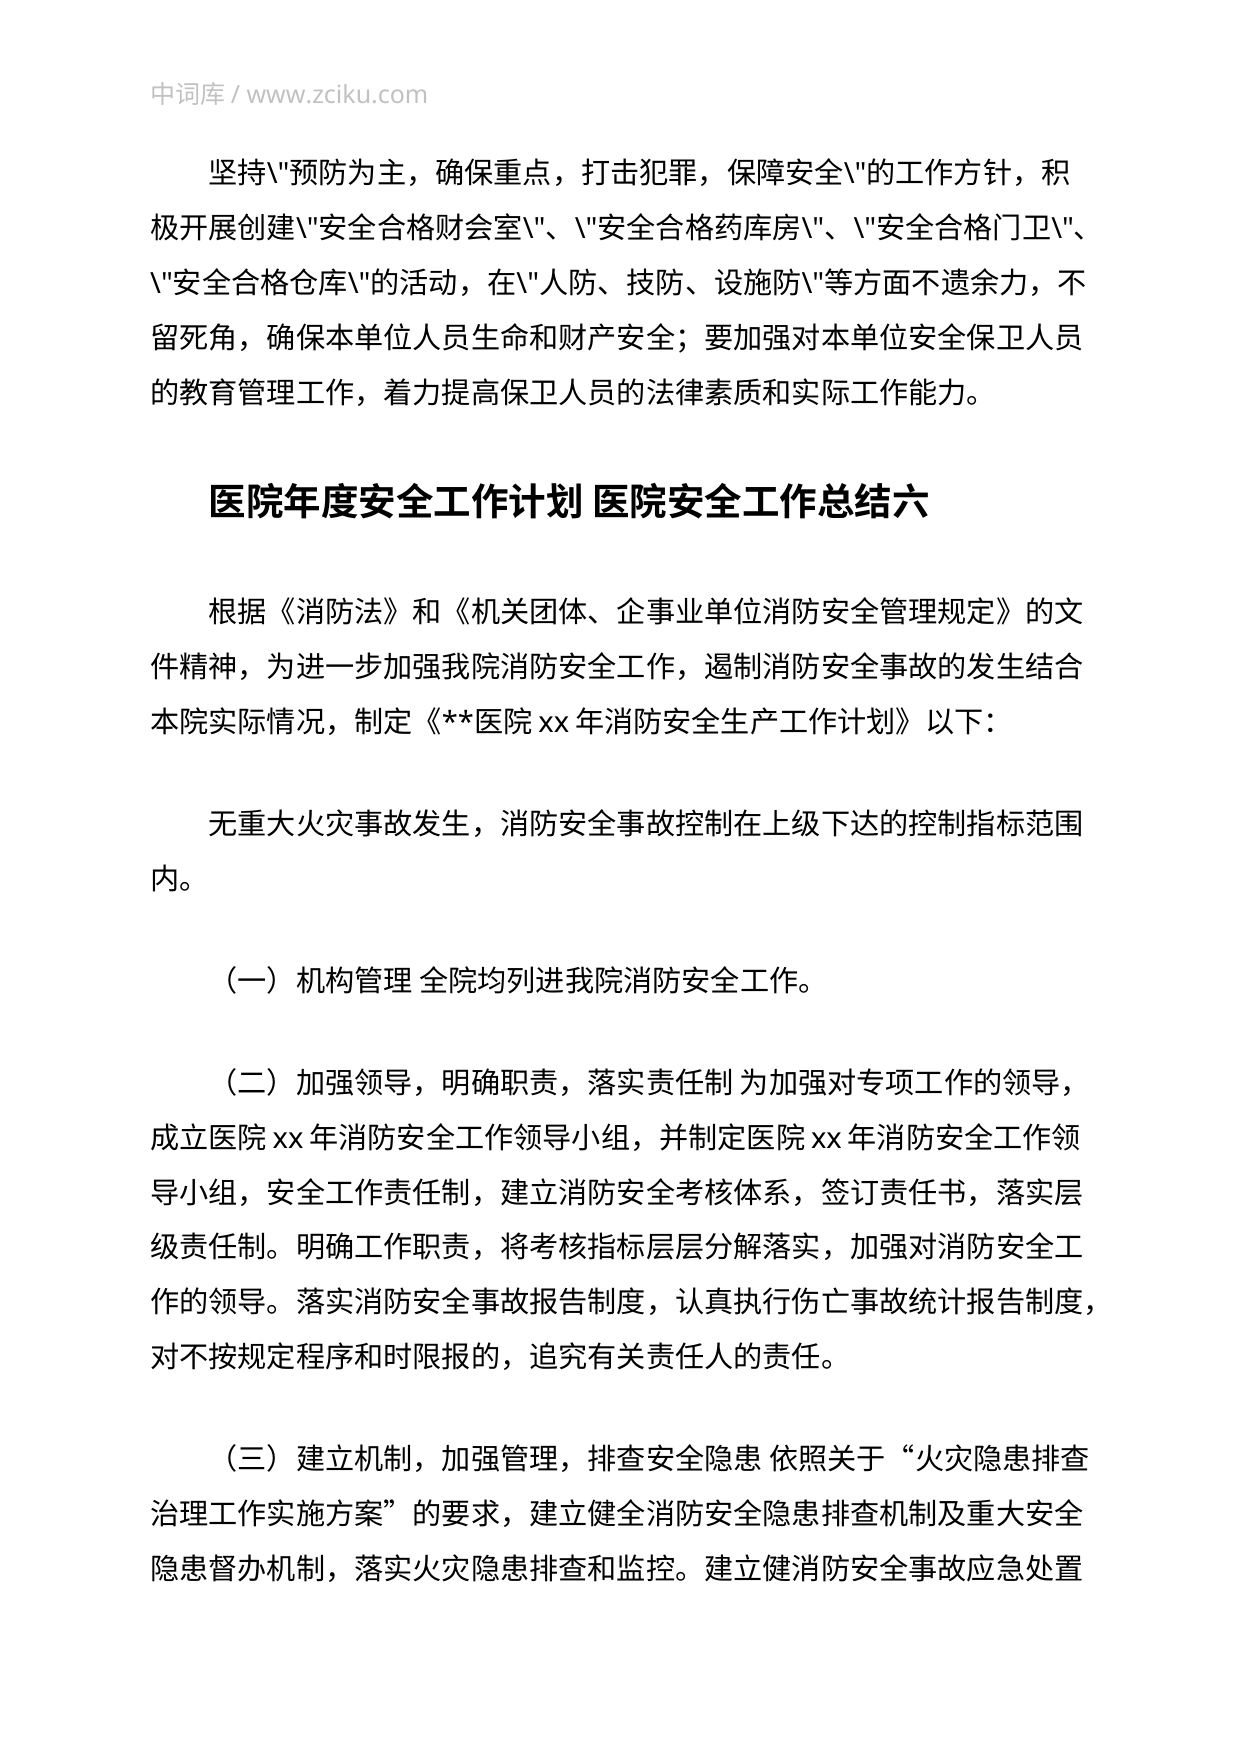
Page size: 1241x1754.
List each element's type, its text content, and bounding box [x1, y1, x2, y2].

text （二）加强领导，明确职责，落实责任制 为加强对专项工作的领导，成立医院xx年消防安全工作领导小组，并制定医院xx年消防安全工作领导小组，安全工作责任制，建立消防安全考核体系，签订责任书，落实层级责任制。明确工作职责，将考核指标层层分解落实，加强对消防安全工作的领导。落实消防安全事故报告制度，认真执行伤亡事故统计报告制度，对不按规定程序和时限报的，追究有关责任人的责任。 [150, 1059, 1090, 1376]
text 坚持\"预防为主，确保重点，打击犯罪，保障安全\"的工作方针，积极开展创建\"安全合格财会室\"、\"安全合格药库房\"、\"安全合格门卫\"、\"安全合格仓库\"的活动，在\"人防、技防、设施防\"等方面不遗余力，不留死角，确保本单位人员生命和财产安全；要加强对本单位安全保卫人员的教育管理工作，着力提高保卫人员的法律素质和实际工作能力。 [150, 150, 1090, 412]
text （一）机构管理 全院均列进我院消防安全工作。 [150, 957, 1090, 1000]
text 根据《消防法》和《机关团体、企事业单位消防安全管理规定》的文件精神，为进一步加强我院消防安全工作，遏制消防安全事故的发生结合本院实际情况，制定《**医院xx年消防安全生产工作计划》以下： [150, 589, 1090, 741]
text 无重大火灾事故发生，消防安全事故控制在上级下达的控制指标范围内。 [150, 801, 1090, 898]
text 医院年度安全工作计划 医院安全工作总结六 [150, 472, 1090, 526]
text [150, 1436, 1090, 1588]
